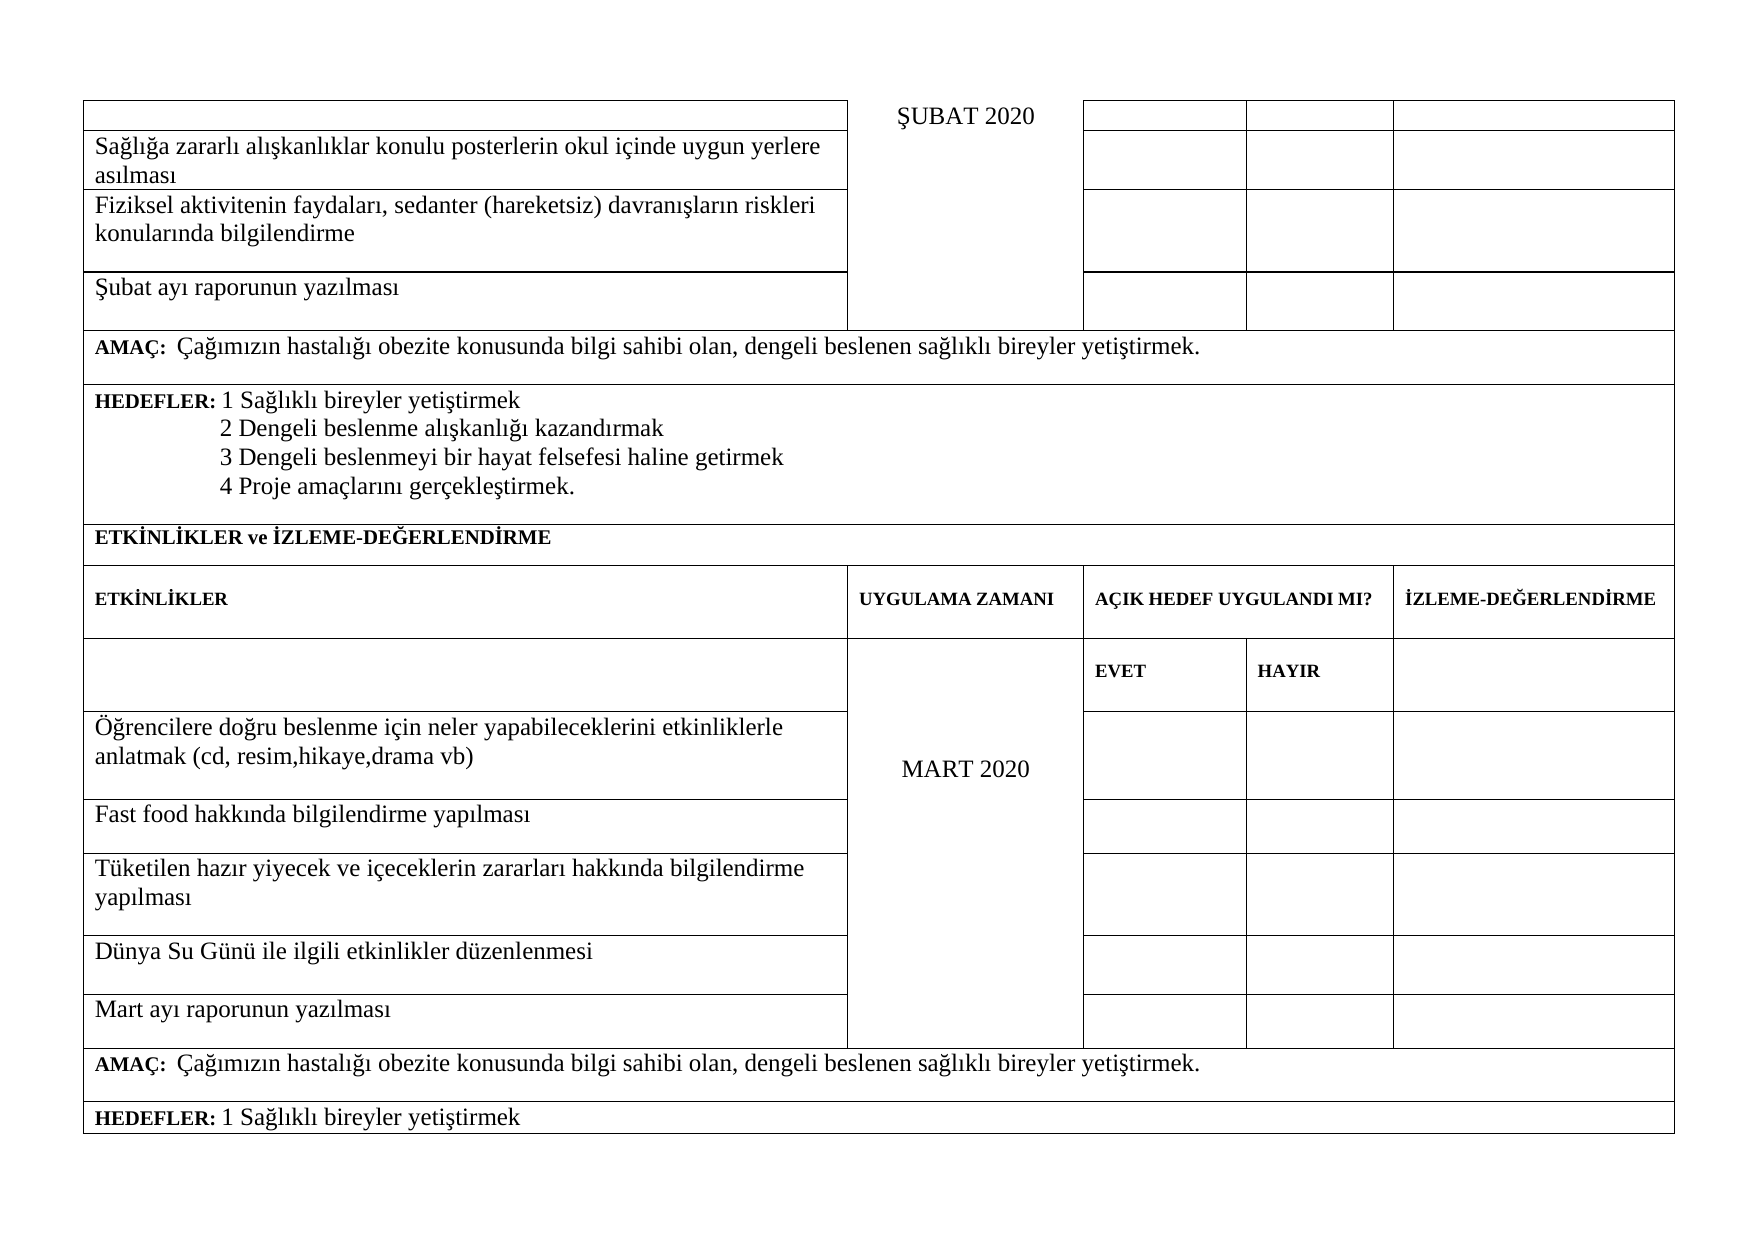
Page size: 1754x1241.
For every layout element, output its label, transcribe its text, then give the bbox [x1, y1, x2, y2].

table_cell [1394, 131, 1674, 189]
table_cell Sağlığa zararlı alışkanlıklar konulu posterlerin okul içinde uygun yerlere asılması [84, 131, 847, 189]
table_cell [1247, 995, 1393, 1047]
table_cell Dünya Su Günü ile ilgili etkinlikler düzenlenmesi [84, 936, 847, 993]
table_cell İZLEME-DEĞERLENDİRME [1394, 566, 1674, 638]
table_cell MART 2020 [848, 639, 1083, 1047]
table_cell AMAÇ: Çağımızın hastalığı obezite konusunda bilgi sahibi olan, dengeli beslenen sağlıklı bireyler yetiştirmek. [84, 1049, 1674, 1101]
table_cell [1247, 101, 1393, 130]
table_cell [1247, 800, 1393, 852]
table_cell [1084, 101, 1246, 130]
table_cell Tüketilen hazır yiyecek ve içeceklerin zararları hakkında bilgilendirme yapılması [84, 854, 847, 935]
table_cell [1084, 131, 1246, 189]
table_cell [1247, 712, 1393, 798]
table_cell [1394, 639, 1674, 711]
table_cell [84, 101, 847, 130]
table_cell HAYIR [1247, 639, 1393, 711]
table_cell [84, 639, 847, 711]
table_cell Öğrencilere doğru beslenme için neler yapabileceklerini etkinliklerle anlatmak (cd, resim,hikaye,drama vb) [84, 712, 847, 798]
table_cell [1247, 131, 1393, 189]
table_cell [1394, 712, 1674, 798]
table_cell [1247, 936, 1393, 993]
table_cell Şubat ayı raporunun yazılması [84, 273, 847, 330]
table_cell ETKİNLİKLER ve İZLEME-DEĞERLENDİRME [84, 525, 1674, 565]
table_cell [1247, 273, 1393, 330]
table_cell [1394, 936, 1674, 993]
table_cell [1084, 854, 1246, 935]
table_cell [1084, 995, 1246, 1047]
table_cell AÇIK HEDEF UYGULANDI MI? [1084, 566, 1393, 638]
table_cell [1084, 800, 1246, 852]
table_cell [1394, 995, 1674, 1047]
table_cell Fast food hakkında bilgilendirme yapılması [84, 800, 847, 852]
table_cell [1084, 712, 1246, 798]
table_cell [1394, 854, 1674, 935]
table_cell [1084, 190, 1246, 271]
table_cell ETKİNLİKLER [84, 566, 847, 638]
table_cell Mart ayı raporunun yazılması [84, 995, 847, 1047]
table_cell [1394, 101, 1674, 130]
table_cell [1084, 936, 1246, 993]
table_cell AMAÇ: Çağımızın hastalığı obezite konusunda bilgi sahibi olan, dengeli beslenen sağlıklı bireyler yetiştirmek. [84, 331, 1674, 384]
table_cell [1084, 273, 1246, 330]
table_cell [1394, 190, 1674, 271]
table_cell [1394, 273, 1674, 330]
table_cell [84, 1102, 1674, 1133]
table_cell [1247, 854, 1393, 935]
table_cell [1247, 190, 1393, 271]
table_cell UYGULAMA ZAMANI [848, 566, 1083, 638]
table_cell Fiziksel aktivitenin faydaları, sedanter (hareketsiz) davranışların riskleri konularında bilgilendirme [84, 190, 847, 271]
table_cell [1394, 800, 1674, 852]
table_cell EVET [1084, 639, 1246, 711]
